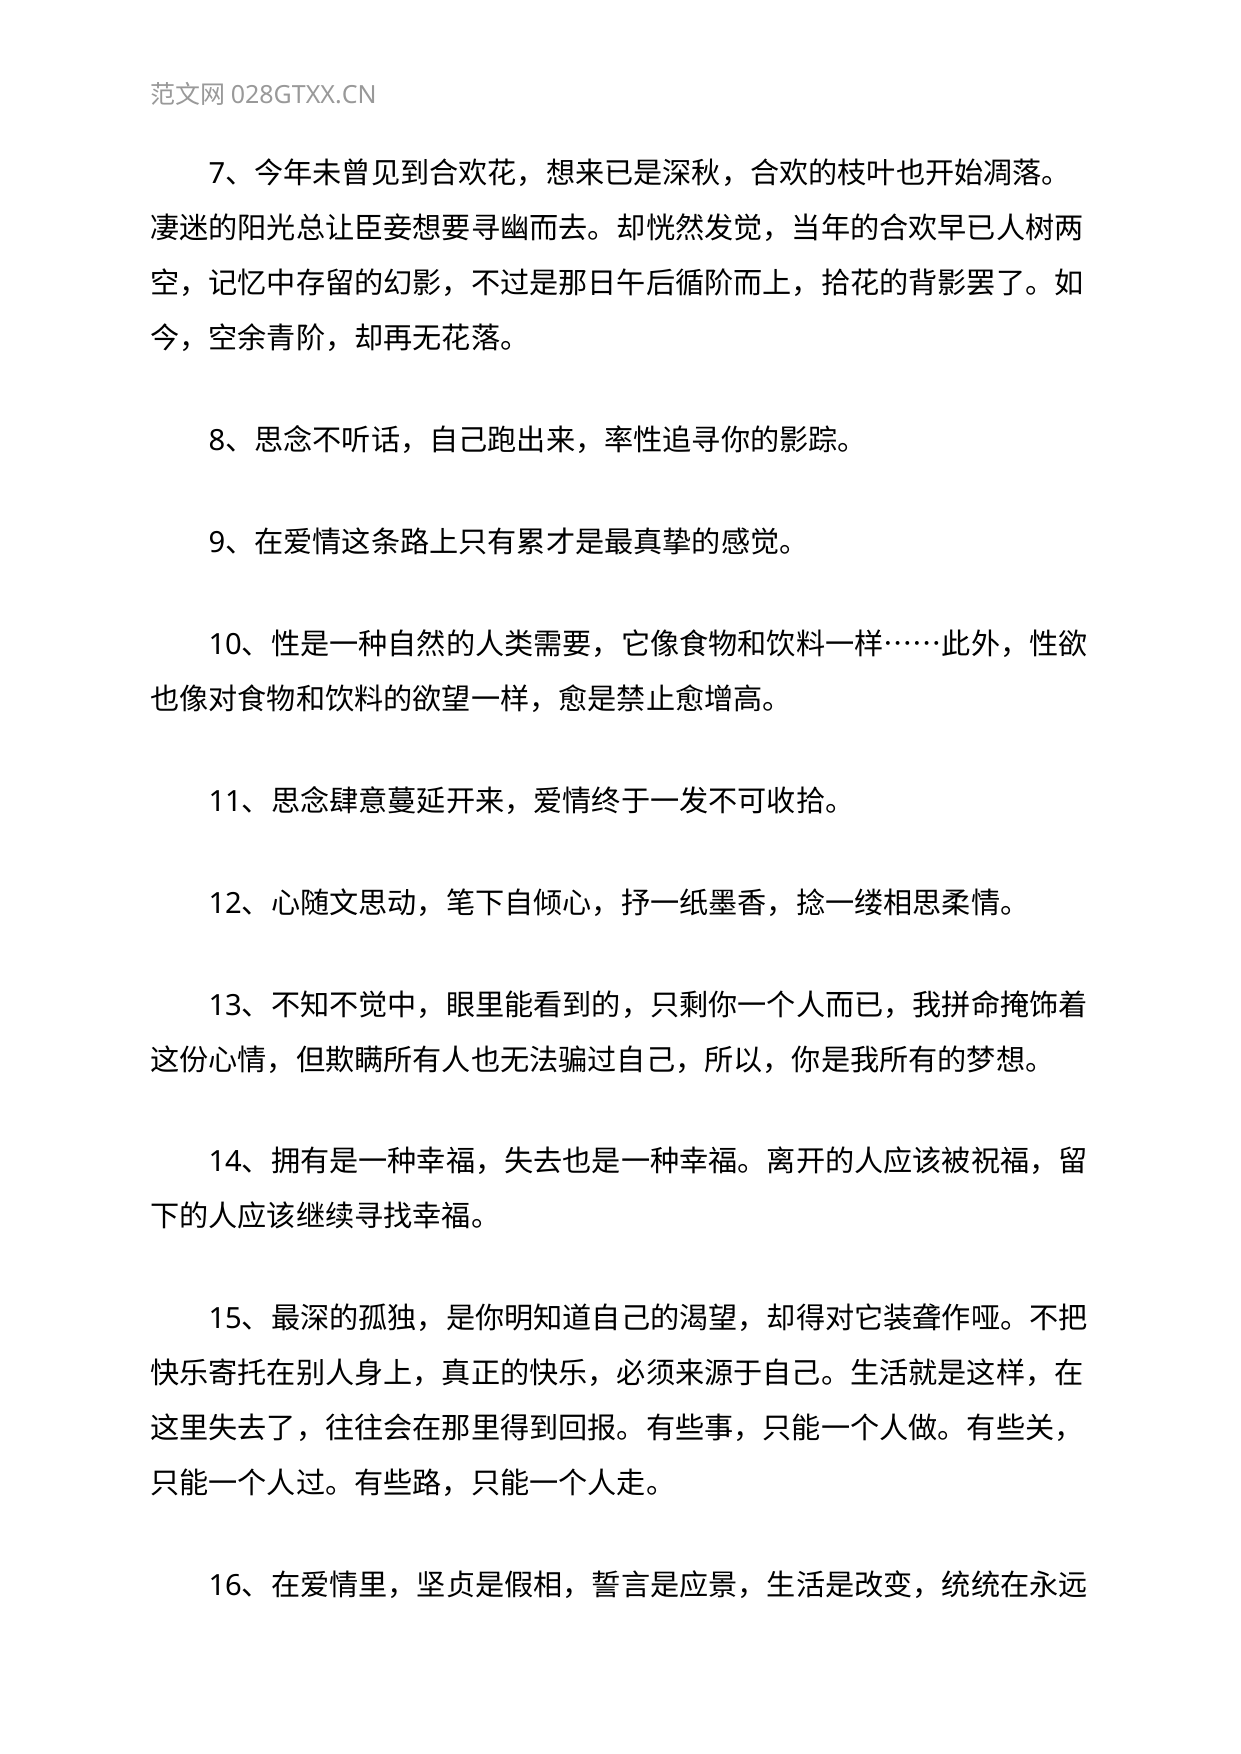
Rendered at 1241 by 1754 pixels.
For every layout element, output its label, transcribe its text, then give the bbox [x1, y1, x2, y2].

text 13、不知不觉中，眼里能看到的，只剩你一个人而已，我拼命掩饰着这份心情，但欺瞒所有人也无法骗过自己，所以，你是我所有的梦想。 [150, 981, 1090, 1078]
text 14、拥有是一种幸福，失去也是一种幸福。离开的人应该被祝福，留下的人应该继续寻找幸福。 [150, 1138, 1090, 1235]
text 8、思念不听话，自己跑出来，率性追寻你的影踪。 [150, 417, 1090, 459]
text 10、性是一种自然的人类需要，它像食物和饮料一样……此外，性欲也像对食物和饮料的欲望一样，愈是禁止愈增高。 [150, 621, 1090, 718]
text 7、今年未曾见到合欢花，想来已是深秋，合欢的枝叶也开始凋落。凄迷的阳光总让臣妾想要寻幽而去。却恍然发觉，当年的合欢早已人树两空，记忆中存留的幻影，不过是那日午后循阶而上，拾花的背影罢了。如今，空余青阶，却再无花落。 [150, 150, 1090, 357]
text 11、思念肆意蔓延开来，爱情终于一发不可收拾。 [150, 777, 1090, 820]
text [150, 1561, 1090, 1604]
text 9、在爱情这条路上只有累才是最真挚的感觉。 [150, 518, 1090, 561]
text 12、心随文思动，笔下自倾心，抒一纸墨香，捻一缕相思柔情。 [150, 879, 1090, 922]
text 15、最深的孤独，是你明知道自己的渴望，却得对它装聋作哑。不把快乐寄托在别人身上，真正的快乐，必须来源于自己。生活就是这样，在这里失去了，往往会在那里得到回报。有些事，只能一个人做。有些关，只能一个人过。有些路，只能一个人走。 [150, 1295, 1090, 1502]
